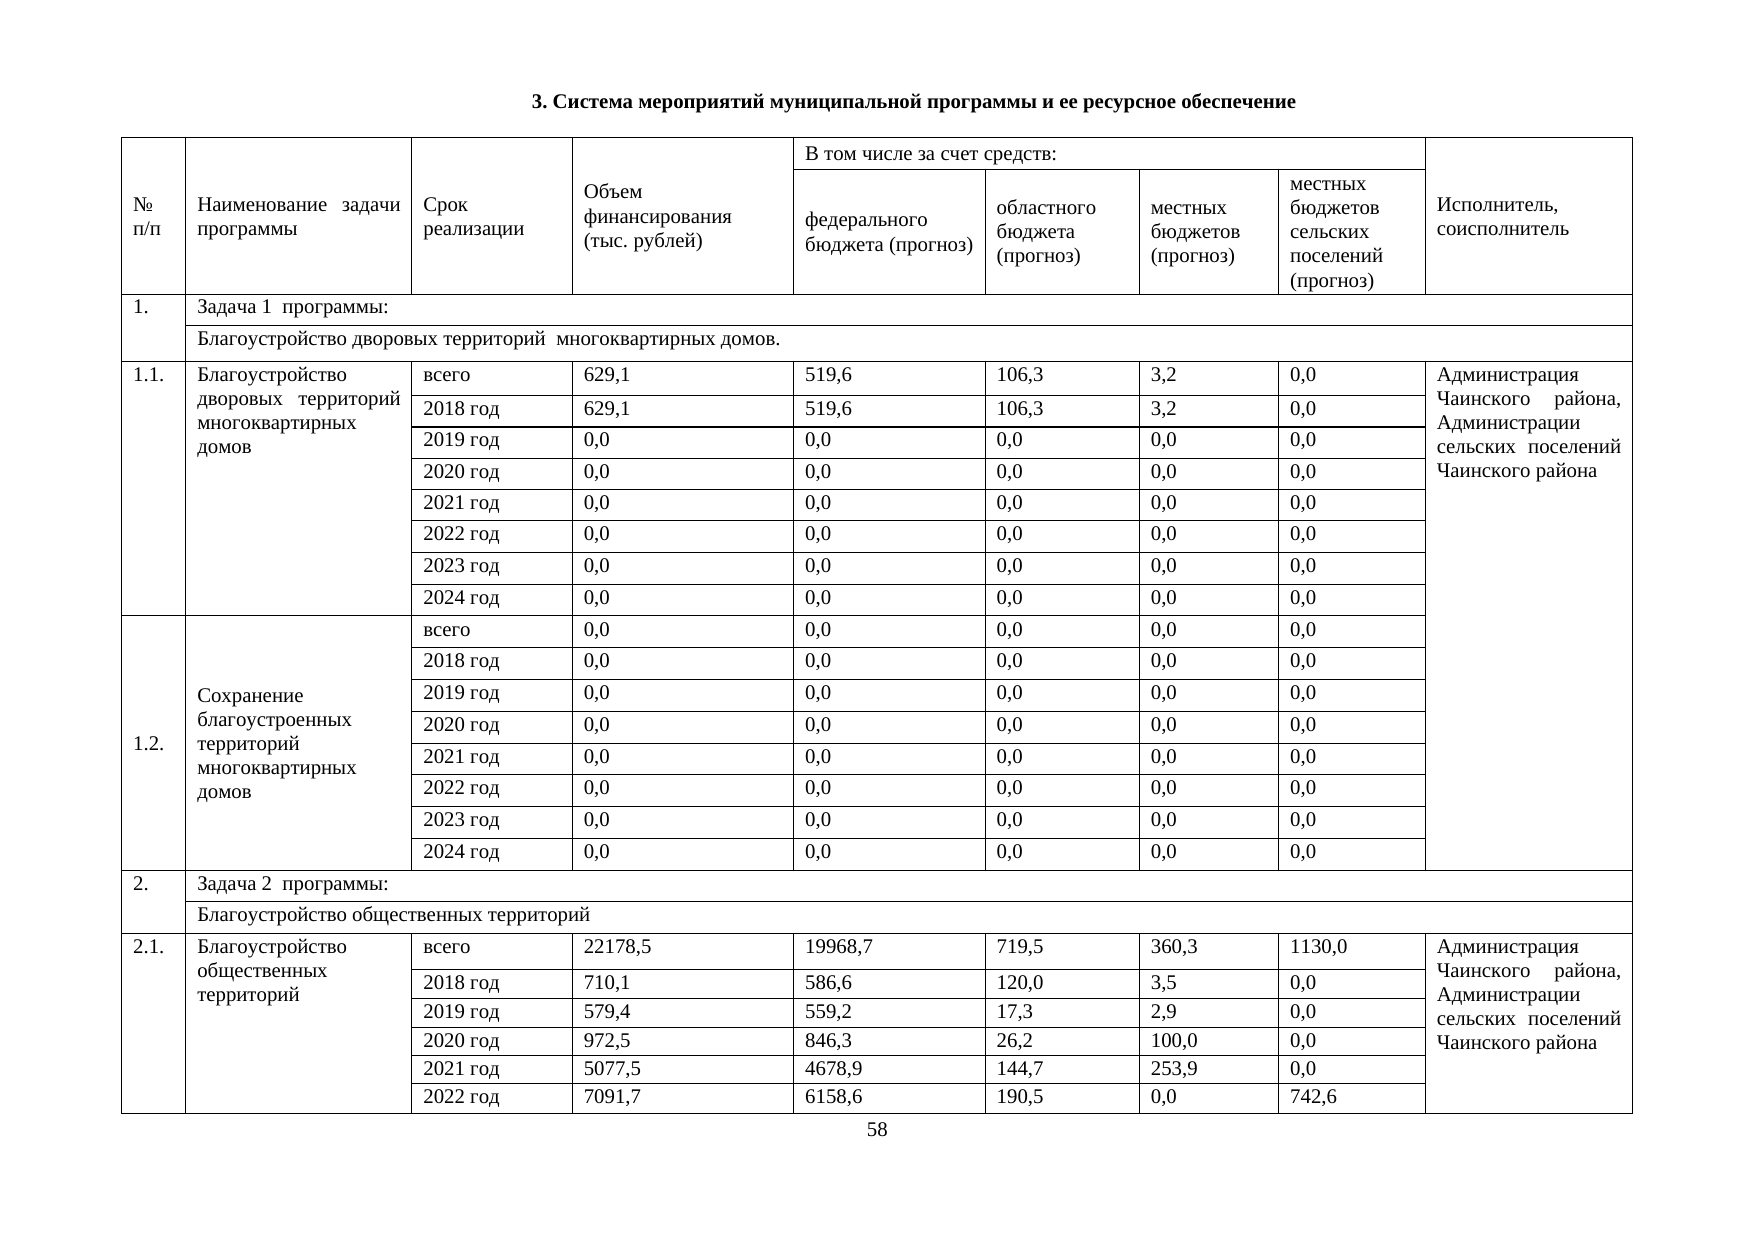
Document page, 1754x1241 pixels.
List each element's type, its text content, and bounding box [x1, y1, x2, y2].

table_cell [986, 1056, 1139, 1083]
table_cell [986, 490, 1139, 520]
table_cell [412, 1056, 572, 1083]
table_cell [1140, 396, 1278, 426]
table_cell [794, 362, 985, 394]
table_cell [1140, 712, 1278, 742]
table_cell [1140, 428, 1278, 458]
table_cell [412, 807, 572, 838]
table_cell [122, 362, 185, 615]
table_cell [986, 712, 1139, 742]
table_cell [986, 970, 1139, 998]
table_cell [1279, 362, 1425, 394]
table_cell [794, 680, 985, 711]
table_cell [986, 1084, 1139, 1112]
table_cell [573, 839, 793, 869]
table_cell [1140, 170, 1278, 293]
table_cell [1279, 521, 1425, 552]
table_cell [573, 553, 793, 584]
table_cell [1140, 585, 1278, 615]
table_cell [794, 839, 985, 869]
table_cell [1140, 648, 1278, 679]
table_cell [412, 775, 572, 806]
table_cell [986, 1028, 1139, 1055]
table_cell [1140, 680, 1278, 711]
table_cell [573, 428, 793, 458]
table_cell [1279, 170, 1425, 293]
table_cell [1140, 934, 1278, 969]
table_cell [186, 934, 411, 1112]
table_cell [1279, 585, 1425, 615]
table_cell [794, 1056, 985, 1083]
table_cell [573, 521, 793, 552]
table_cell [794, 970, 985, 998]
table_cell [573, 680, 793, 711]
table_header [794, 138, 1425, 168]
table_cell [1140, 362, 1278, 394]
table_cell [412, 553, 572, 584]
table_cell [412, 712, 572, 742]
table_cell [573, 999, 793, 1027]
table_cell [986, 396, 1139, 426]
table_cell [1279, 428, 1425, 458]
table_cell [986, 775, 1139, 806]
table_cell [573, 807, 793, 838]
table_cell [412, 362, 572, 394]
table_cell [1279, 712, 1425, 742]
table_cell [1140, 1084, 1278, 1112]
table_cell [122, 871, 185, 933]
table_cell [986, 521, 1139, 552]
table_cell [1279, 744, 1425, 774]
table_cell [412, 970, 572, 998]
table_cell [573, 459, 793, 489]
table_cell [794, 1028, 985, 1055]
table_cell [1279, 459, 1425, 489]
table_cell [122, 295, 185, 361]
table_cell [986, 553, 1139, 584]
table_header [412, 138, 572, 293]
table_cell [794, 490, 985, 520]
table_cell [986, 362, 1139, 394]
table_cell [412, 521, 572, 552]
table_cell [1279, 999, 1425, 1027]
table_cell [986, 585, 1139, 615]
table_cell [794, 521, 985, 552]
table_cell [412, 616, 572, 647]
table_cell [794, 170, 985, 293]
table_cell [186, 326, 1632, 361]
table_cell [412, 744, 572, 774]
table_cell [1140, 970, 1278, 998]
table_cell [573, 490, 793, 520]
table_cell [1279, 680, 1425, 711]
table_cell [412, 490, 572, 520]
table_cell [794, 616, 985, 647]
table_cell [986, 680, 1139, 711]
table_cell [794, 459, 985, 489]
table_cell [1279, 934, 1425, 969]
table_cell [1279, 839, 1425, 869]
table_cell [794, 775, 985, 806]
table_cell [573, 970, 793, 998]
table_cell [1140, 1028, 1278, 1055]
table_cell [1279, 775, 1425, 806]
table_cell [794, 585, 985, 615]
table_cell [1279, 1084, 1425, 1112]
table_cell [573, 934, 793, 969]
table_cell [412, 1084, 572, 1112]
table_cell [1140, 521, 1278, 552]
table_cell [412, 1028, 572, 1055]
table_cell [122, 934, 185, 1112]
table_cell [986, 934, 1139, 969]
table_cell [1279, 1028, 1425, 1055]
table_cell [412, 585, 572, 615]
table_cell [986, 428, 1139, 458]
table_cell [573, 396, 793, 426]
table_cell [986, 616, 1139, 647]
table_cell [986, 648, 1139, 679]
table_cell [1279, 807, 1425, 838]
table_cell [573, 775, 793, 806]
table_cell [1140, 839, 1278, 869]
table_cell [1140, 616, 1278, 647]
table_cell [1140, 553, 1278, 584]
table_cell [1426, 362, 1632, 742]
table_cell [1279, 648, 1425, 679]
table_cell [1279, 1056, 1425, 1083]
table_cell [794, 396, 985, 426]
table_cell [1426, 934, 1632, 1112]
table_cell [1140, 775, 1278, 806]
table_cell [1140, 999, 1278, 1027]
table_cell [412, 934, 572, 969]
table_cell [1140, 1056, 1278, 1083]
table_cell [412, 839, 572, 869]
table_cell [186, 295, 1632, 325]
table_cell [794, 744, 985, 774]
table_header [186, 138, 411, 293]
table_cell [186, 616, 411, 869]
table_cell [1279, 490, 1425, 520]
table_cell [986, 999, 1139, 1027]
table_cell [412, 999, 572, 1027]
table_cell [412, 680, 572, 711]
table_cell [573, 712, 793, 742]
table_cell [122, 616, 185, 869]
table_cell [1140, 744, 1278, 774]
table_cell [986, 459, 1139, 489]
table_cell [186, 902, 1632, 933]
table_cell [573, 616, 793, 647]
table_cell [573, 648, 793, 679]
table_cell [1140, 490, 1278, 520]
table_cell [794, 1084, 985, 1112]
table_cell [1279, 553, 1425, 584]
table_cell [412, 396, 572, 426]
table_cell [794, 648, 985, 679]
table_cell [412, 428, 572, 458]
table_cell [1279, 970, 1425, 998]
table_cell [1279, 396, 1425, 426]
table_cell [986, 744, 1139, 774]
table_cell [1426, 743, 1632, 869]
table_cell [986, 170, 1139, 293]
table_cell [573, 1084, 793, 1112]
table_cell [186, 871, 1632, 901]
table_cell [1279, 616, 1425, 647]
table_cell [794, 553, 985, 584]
text 3. Система мероприятий муниципальной программы и ее ресурсное обеспечение [118, 89, 1636, 113]
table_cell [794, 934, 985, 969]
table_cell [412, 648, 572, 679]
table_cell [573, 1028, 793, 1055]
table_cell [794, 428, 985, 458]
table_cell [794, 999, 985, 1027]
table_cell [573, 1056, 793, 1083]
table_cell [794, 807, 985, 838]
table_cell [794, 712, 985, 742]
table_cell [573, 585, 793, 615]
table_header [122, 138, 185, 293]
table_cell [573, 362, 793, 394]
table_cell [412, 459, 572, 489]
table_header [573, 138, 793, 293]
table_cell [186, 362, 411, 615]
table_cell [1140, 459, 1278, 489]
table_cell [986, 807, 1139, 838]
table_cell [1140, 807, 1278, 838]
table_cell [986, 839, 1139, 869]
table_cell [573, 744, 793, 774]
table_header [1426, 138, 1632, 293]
